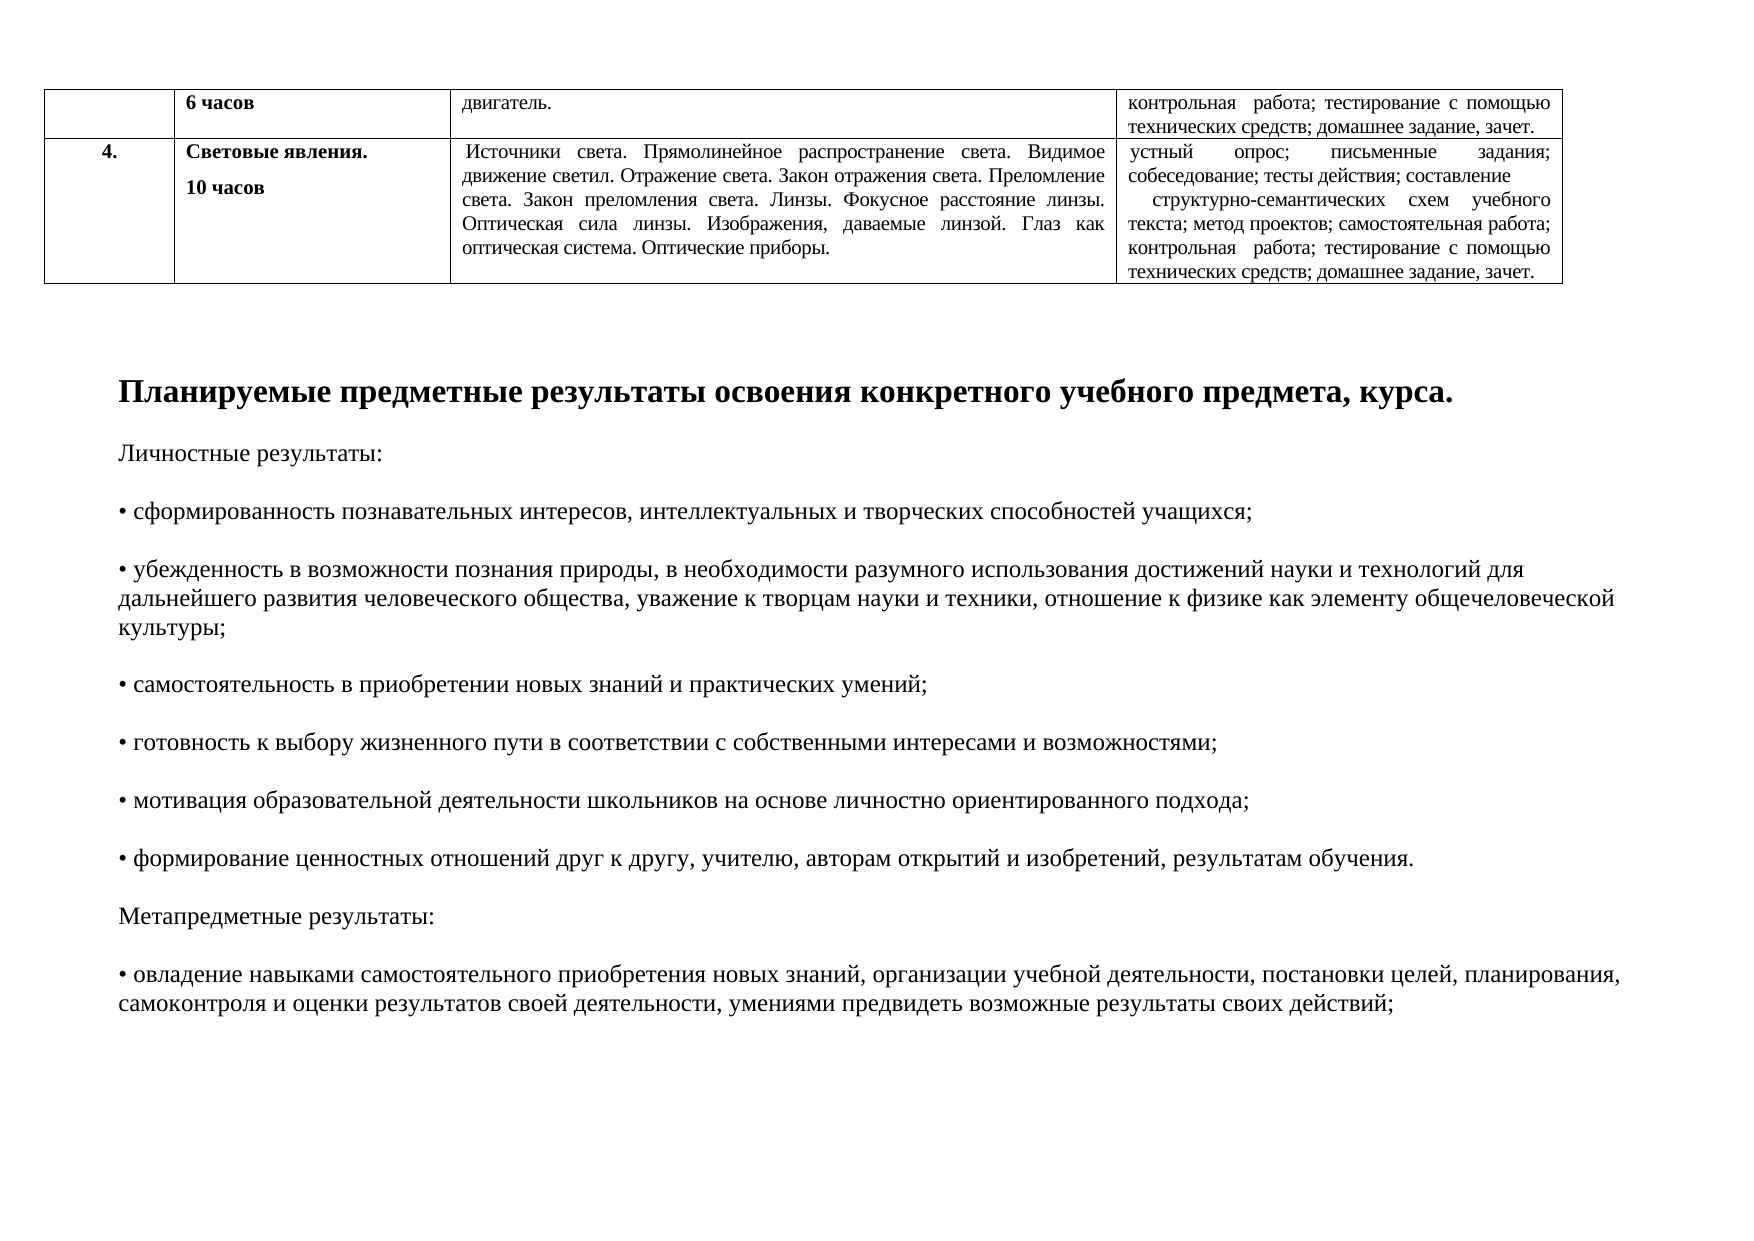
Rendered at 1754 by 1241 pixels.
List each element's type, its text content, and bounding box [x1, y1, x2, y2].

table_cell 3 [45, 90, 174, 138]
text Метапредметные результаты: [118, 901, 1636, 930]
table_cell Источники света. Прямолинейное распространение света. Видимое движение светил. Отражение света. Закон отражения света. Преломление света. Закон преломления света. Линзы. Фокусное расстояние линзы. Оптическая сила линзы. Изображения, даваемые линзой. Глаз как оптическая система. Оптические приборы. [451, 139, 1116, 283]
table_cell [451, 90, 1116, 138]
text • сформированность познавательных интересов, интеллектуальных и творческих способностей учащихся; [118, 496, 1636, 525]
text • мотивация образовательной деятельности школьников на основе личностно ориентированного подхода; [118, 785, 1636, 814]
table_cell 4. [45, 139, 174, 283]
text • самостоятельность в приобретении новых знаний и практических умений; [118, 669, 1636, 698]
text • убежденность в возможности познания природы, в необходимости разумного использования достижений науки и технологий для дальнейшего развития человеческого общества, уважение к творцам науки и техники, отношение к физике как элементу общечеловеческой культуры; [118, 554, 1636, 640]
text Личностные результаты: [118, 438, 1636, 467]
text • готовность к выбору жизненного пути в соответствии с собственными интересами и возможностями; [118, 727, 1636, 756]
text Планируемые предметные результаты освоения конкретного учебного предмета, курса. [118, 371, 1636, 409]
table_cell Световые явления. 10 часов [175, 139, 450, 283]
text • формирование ценностных отношений друг к другу, учителю, авторам открытий и изобретений, результатам обучения. [118, 843, 1636, 872]
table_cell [175, 90, 450, 138]
text • овладение навыками самостоятельного приобретения новых знаний, организации учебной деятельности, постановки целей, планирования, самоконтроля и оценки результатов своей деятельности, умениями предвидеть возможные результаты своих действий; [118, 959, 1636, 1017]
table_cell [1117, 90, 1562, 138]
